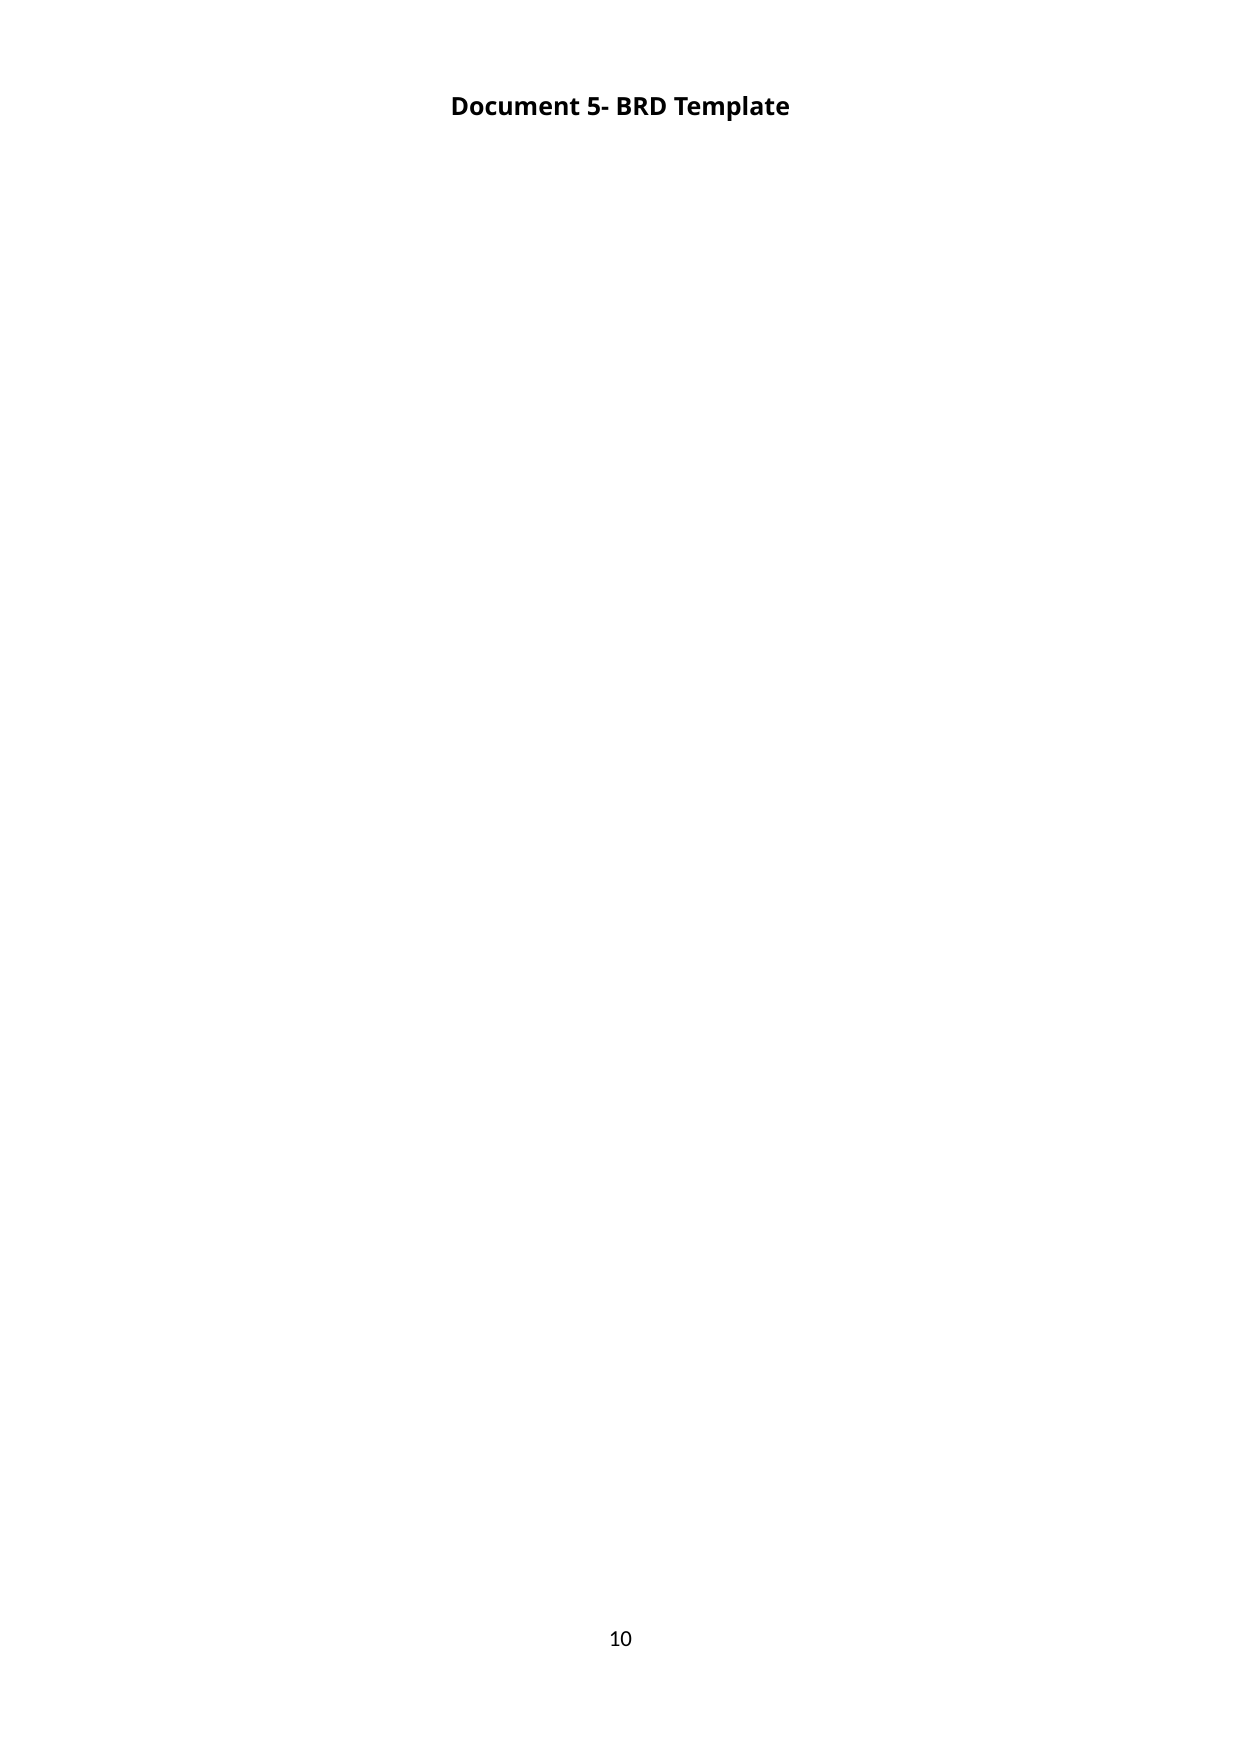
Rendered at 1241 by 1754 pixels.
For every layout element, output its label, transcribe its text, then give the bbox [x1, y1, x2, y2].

text Document 5- BRD Template [150, 89, 1090, 123]
